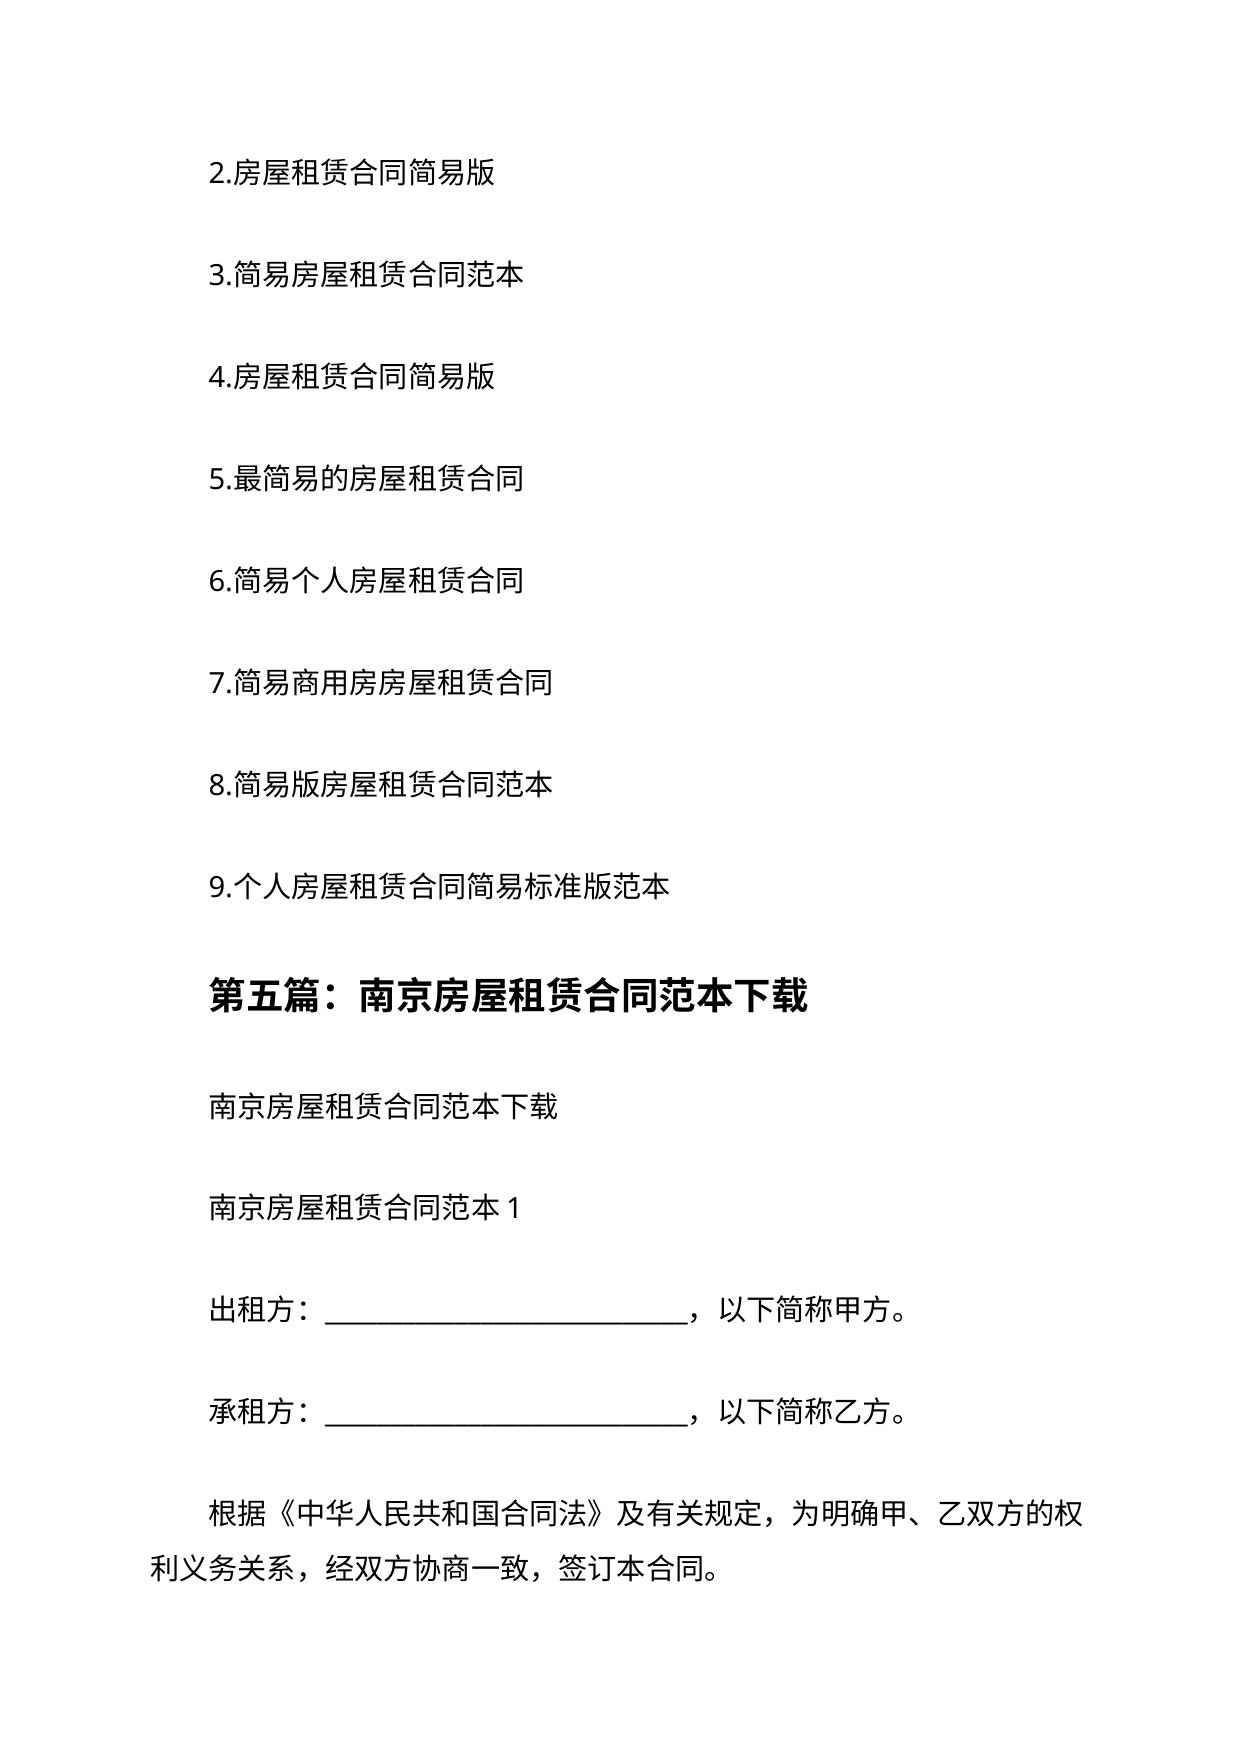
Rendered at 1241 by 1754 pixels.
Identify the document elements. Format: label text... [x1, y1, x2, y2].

text 8.简易版房屋租赁合同范本 [150, 762, 1090, 804]
text 2.房屋租赁合同简易版 [150, 150, 1090, 192]
text 承租方：____________________________，以下简称乙方。 [150, 1389, 1090, 1431]
text 7.简易商用房房屋租赁合同 [150, 660, 1090, 702]
text 南京房屋租赁合同范本下载 [150, 1083, 1090, 1126]
text 南京房屋租赁合同范本1 [150, 1185, 1090, 1227]
text 根据《中华人民共和国合同法》及有关规定，为明确甲、乙双方的权利义务关系，经双方协商一致，签订本合同。 [150, 1491, 1090, 1588]
text 4.房屋租赁合同简易版 [150, 354, 1090, 396]
text 5.最简易的房屋租赁合同 [150, 456, 1090, 498]
text 出租方：____________________________，以下简称甲方。 [150, 1287, 1090, 1329]
text 第五篇：南京房屋租赁合同范本下载 [150, 966, 1090, 1020]
text 9.个人房屋租赁合同简易标准版范本 [150, 864, 1090, 906]
text 6.简易个人房屋租赁合同 [150, 558, 1090, 600]
text 3.简易房屋租赁合同范本 [150, 252, 1090, 294]
